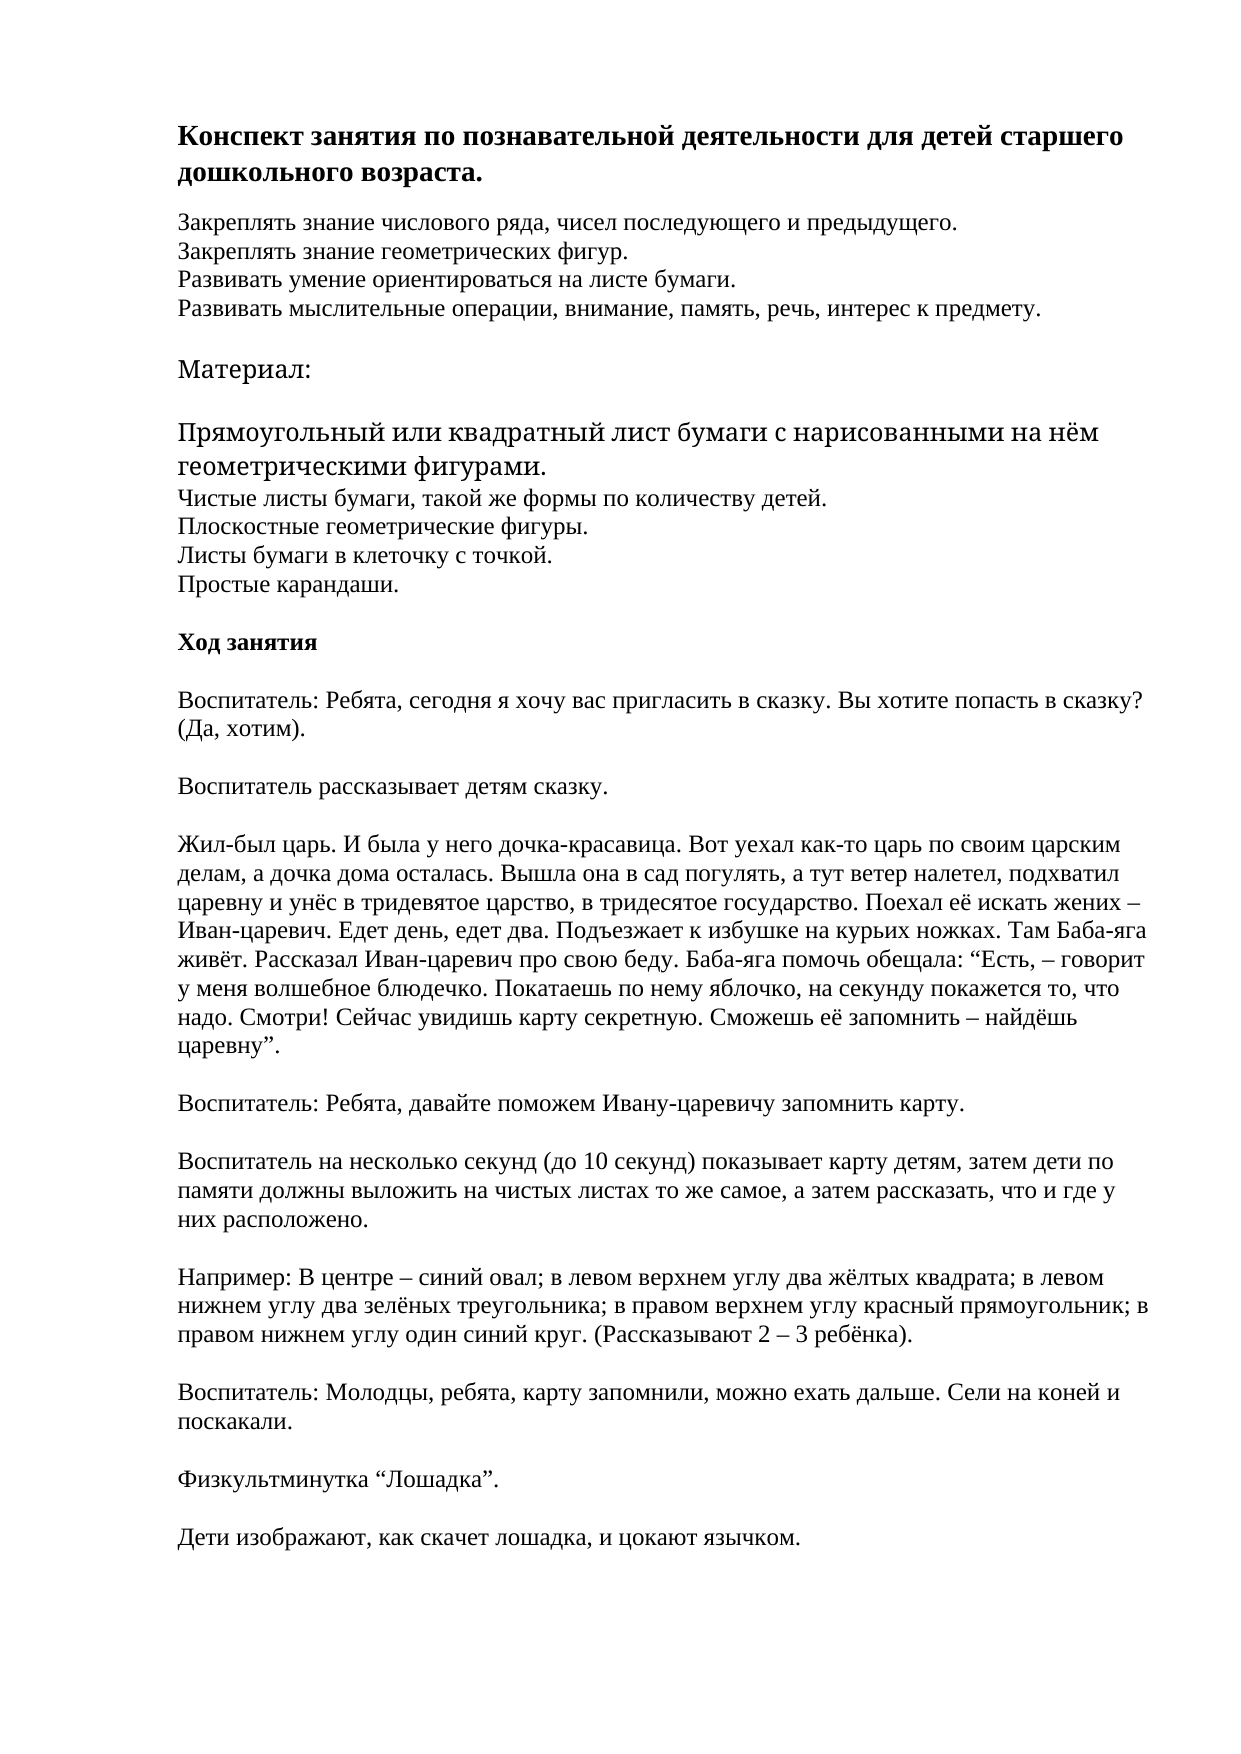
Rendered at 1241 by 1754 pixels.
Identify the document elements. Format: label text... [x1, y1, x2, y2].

text Воспитатель: Ребята, сегодня я хочу вас пригласить в сказку. Вы хотите попасть в сказку? (Да, хотим). [177, 685, 1152, 742]
text Листы бумаги в клеточку с точкой. [177, 540, 1152, 569]
text Воспитатель на несколько секунд (до 10 секунд) показывает карту детям, затем дети по памяти должны выложить на чистых листах то же самое, а затем рассказать, что и где у них расположено. [177, 1146, 1152, 1233]
text Воспитатель: Ребята, давайте поможем Ивану-царевичу запомнить карту. [177, 1088, 1152, 1117]
text Физкультминутка “Лошадка”. [177, 1464, 1152, 1493]
text Ход занятия [177, 627, 1152, 656]
text Воспитатель: Молодцы, ребята, карту запомнили, можно ехать дальше. Сели на коней и поскакали. [177, 1377, 1152, 1435]
text Материал: [177, 351, 1152, 385]
text Развивать мыслительные операции, внимание, память, речь, интерес к предмету. [177, 293, 1152, 322]
text Жил-был царь. И была у него дочка-красавица. Вот уехал как-то царь по своим царским делам, а дочка дома осталась. Вышла она в сад погулять, а тут ветер налетел, подхватил царевну и унёс в тридевятое царство, в тридесятое государство. Поехал её искать жених – Иван-царевич. Едет день, едет два. Подъезжает к избушке на курьих ножках. Там Баба-яга живёт. Рассказал Иван-царевич про свою беду. Баба-яга помочь обещала: “Есть, – говорит у меня волшебное блюдечко. Покатаешь по нему яблочко, на секунду покажется то, что надо. Смотри! Сейчас увидишь карту секретную. Сможешь её запомнить – найдёшь царевну”. [177, 829, 1152, 1059]
text Воспитатель рассказывает детям сказку. [177, 771, 1152, 800]
text Плоскостные геометрические фигуры. [177, 511, 1152, 540]
text Закреплять знание геометрических фигур. [177, 236, 1152, 264]
text Закреплять знание числового ряда, чисел последующего и предыдущего. [177, 207, 1152, 236]
text Прямоугольный или квадратный лист бумаги с нарисованными на нём геометрическими фигурами. [177, 414, 1152, 483]
text Например: В центре – синий овал; в левом верхнем углу два жёлтых квадрата; в левом нижнем углу два зелёных треугольника; в правом верхнем углу красный прямоугольник; в правом нижнем углу один синий круг. (Рассказывают 2 – 3 ребёнка). [177, 1262, 1152, 1348]
text Простые карандаши. [177, 569, 1152, 598]
text Дети изображают, как скачет лошадка, и цокают язычком. [177, 1522, 1152, 1551]
text Конспект занятия по познавательной деятельности для детей старшего дошкольного возраста. [177, 118, 1152, 188]
text Развивать умение ориентироваться на листе бумаги. [177, 264, 1152, 293]
text Чистые листы бумаги, такой же формы по количеству детей. [177, 483, 1152, 511]
